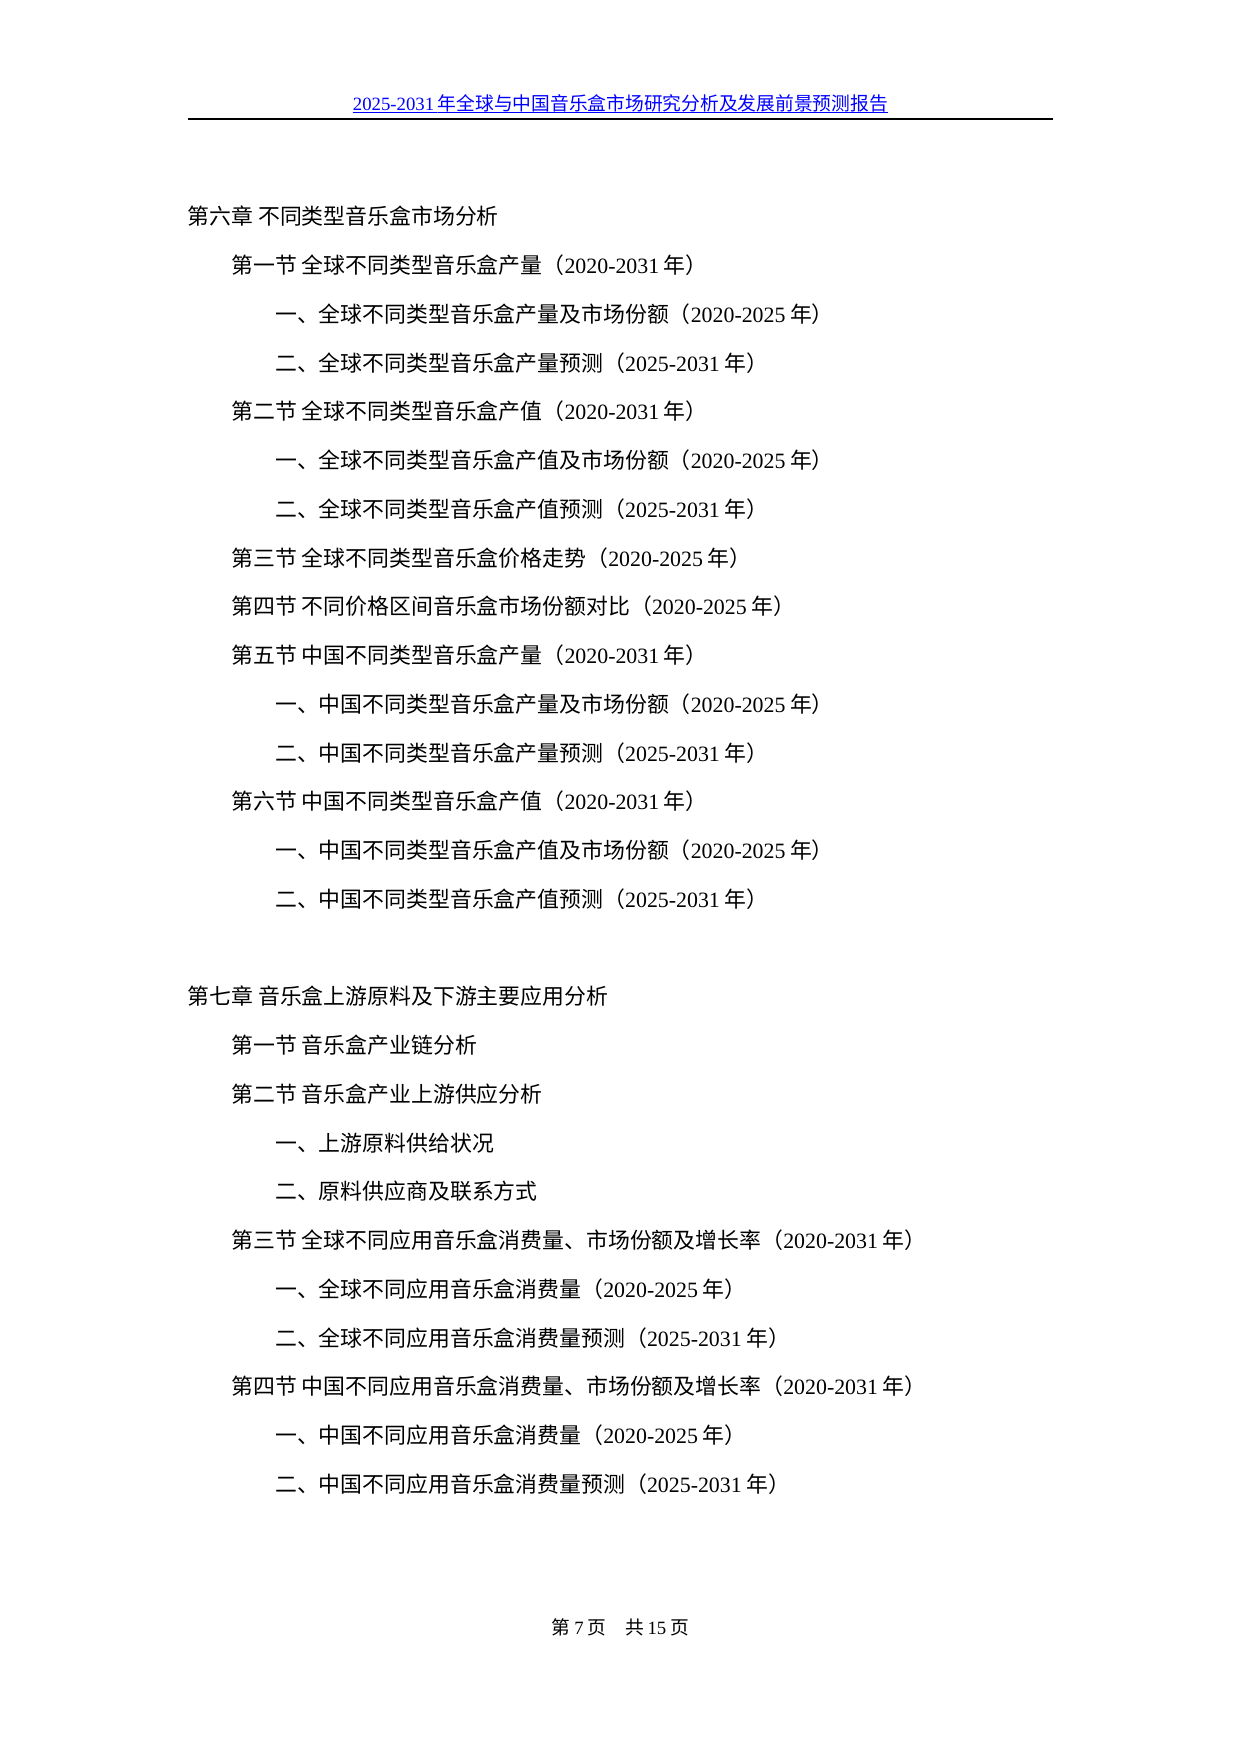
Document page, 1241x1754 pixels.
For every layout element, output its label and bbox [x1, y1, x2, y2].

text [187, 150, 1053, 1499]
